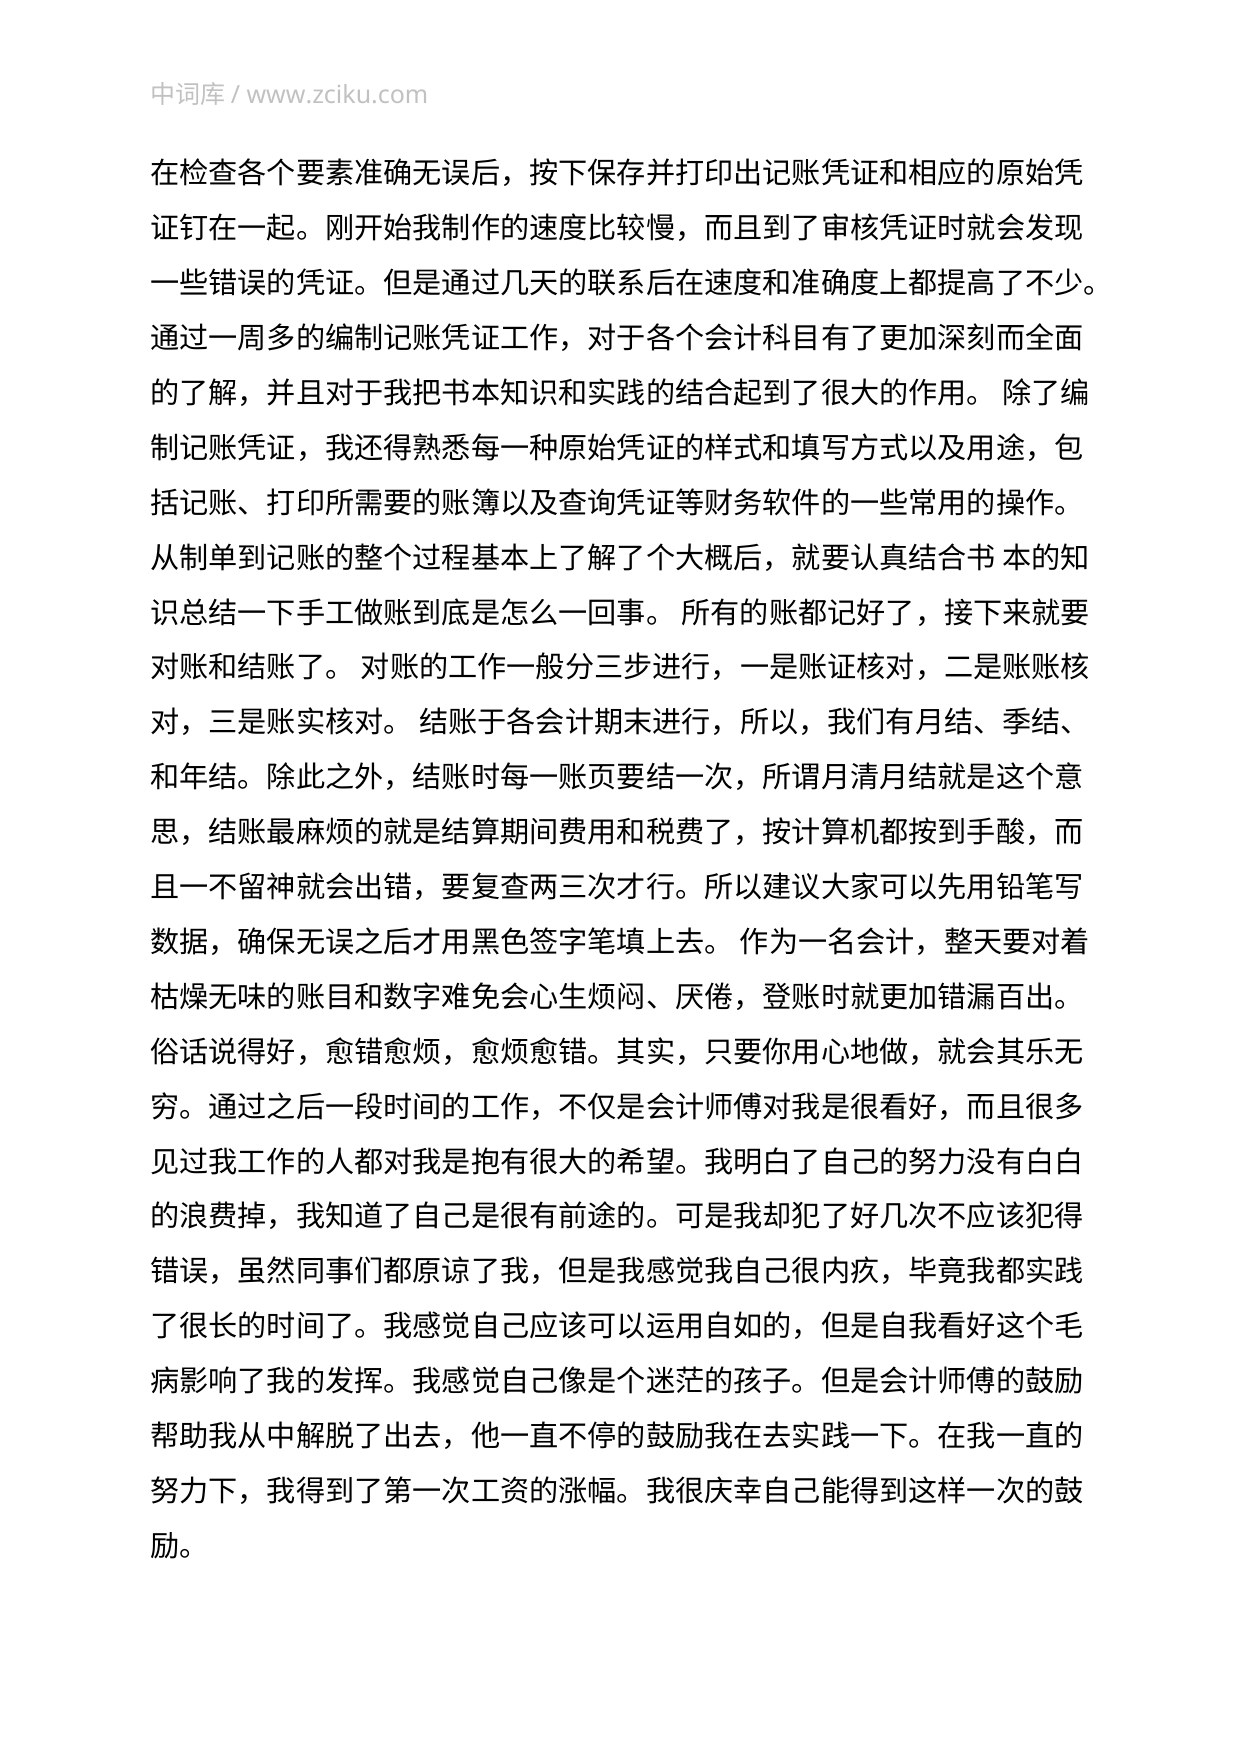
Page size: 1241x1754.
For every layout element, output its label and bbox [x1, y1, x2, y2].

text [150, 150, 1090, 1565]
